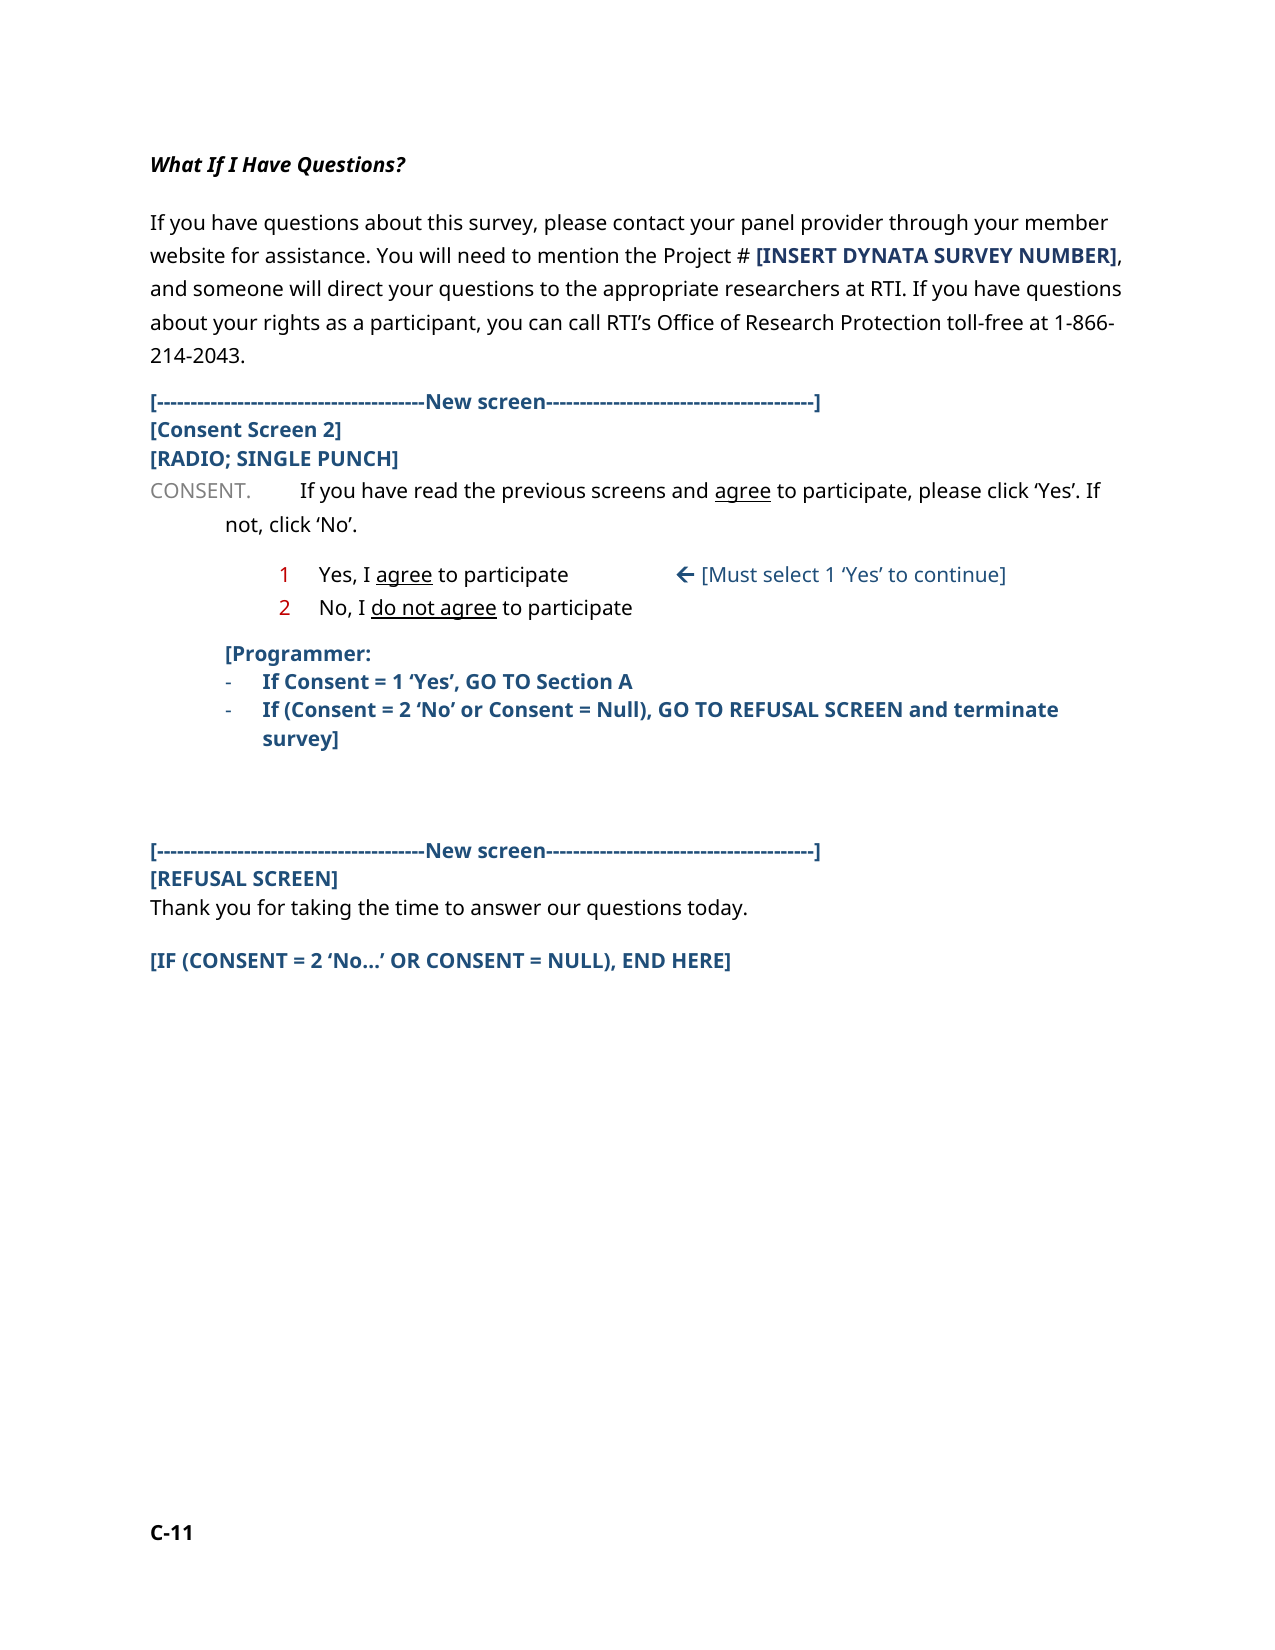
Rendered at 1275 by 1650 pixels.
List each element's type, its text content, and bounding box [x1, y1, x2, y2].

text [IF (CONSENT = 2 ‘No…’ OR CONSENT = NULL), END HERE] [150, 946, 1125, 974]
text Thank you for taking the time to answer our questions today. [150, 893, 1125, 921]
text If you have questions about this survey, please contact your panel provider through your member website for assistance. You will need to mention the Project # [INSERT DYNATA SURVEY NUMBER], and someone will direct your questions to the appropriate researchers at RTI. If you have questions about your rights as a participant, you can call RTI’s Office of Research Protection toll-free at 1-866-214-2043. [150, 203, 1125, 370]
text 1 Yes, I agree to participate [Must select 1 ‘Yes’ to continue] [150, 555, 1125, 589]
text CONSENT. If you have read the previous screens and agree to participate, please click ‘Yes’. If not, click ‘No’. [150, 472, 1125, 539]
text [----------------------------------------New screen----------------------------------------] [150, 387, 1125, 415]
list If Consent = 1 ‘Yes’, GO TO Section A [225, 667, 1125, 696]
text [radio; single punch] [150, 444, 1125, 472]
text [refusal screen] [150, 864, 1125, 893]
text [Programmer: [225, 639, 1125, 667]
text [Consent Screen 2] [150, 415, 1125, 444]
text [----------------------------------------New screen----------------------------------------] [150, 836, 1125, 864]
list If (Consent = 2 ‘No’ or Consent = Null), GO TO REFUSAL SCREEN and terminate survey] [225, 696, 1125, 752]
text 2 No, I do not agree to participate [150, 589, 1125, 622]
text What If I Have Questions? [150, 150, 1125, 178]
